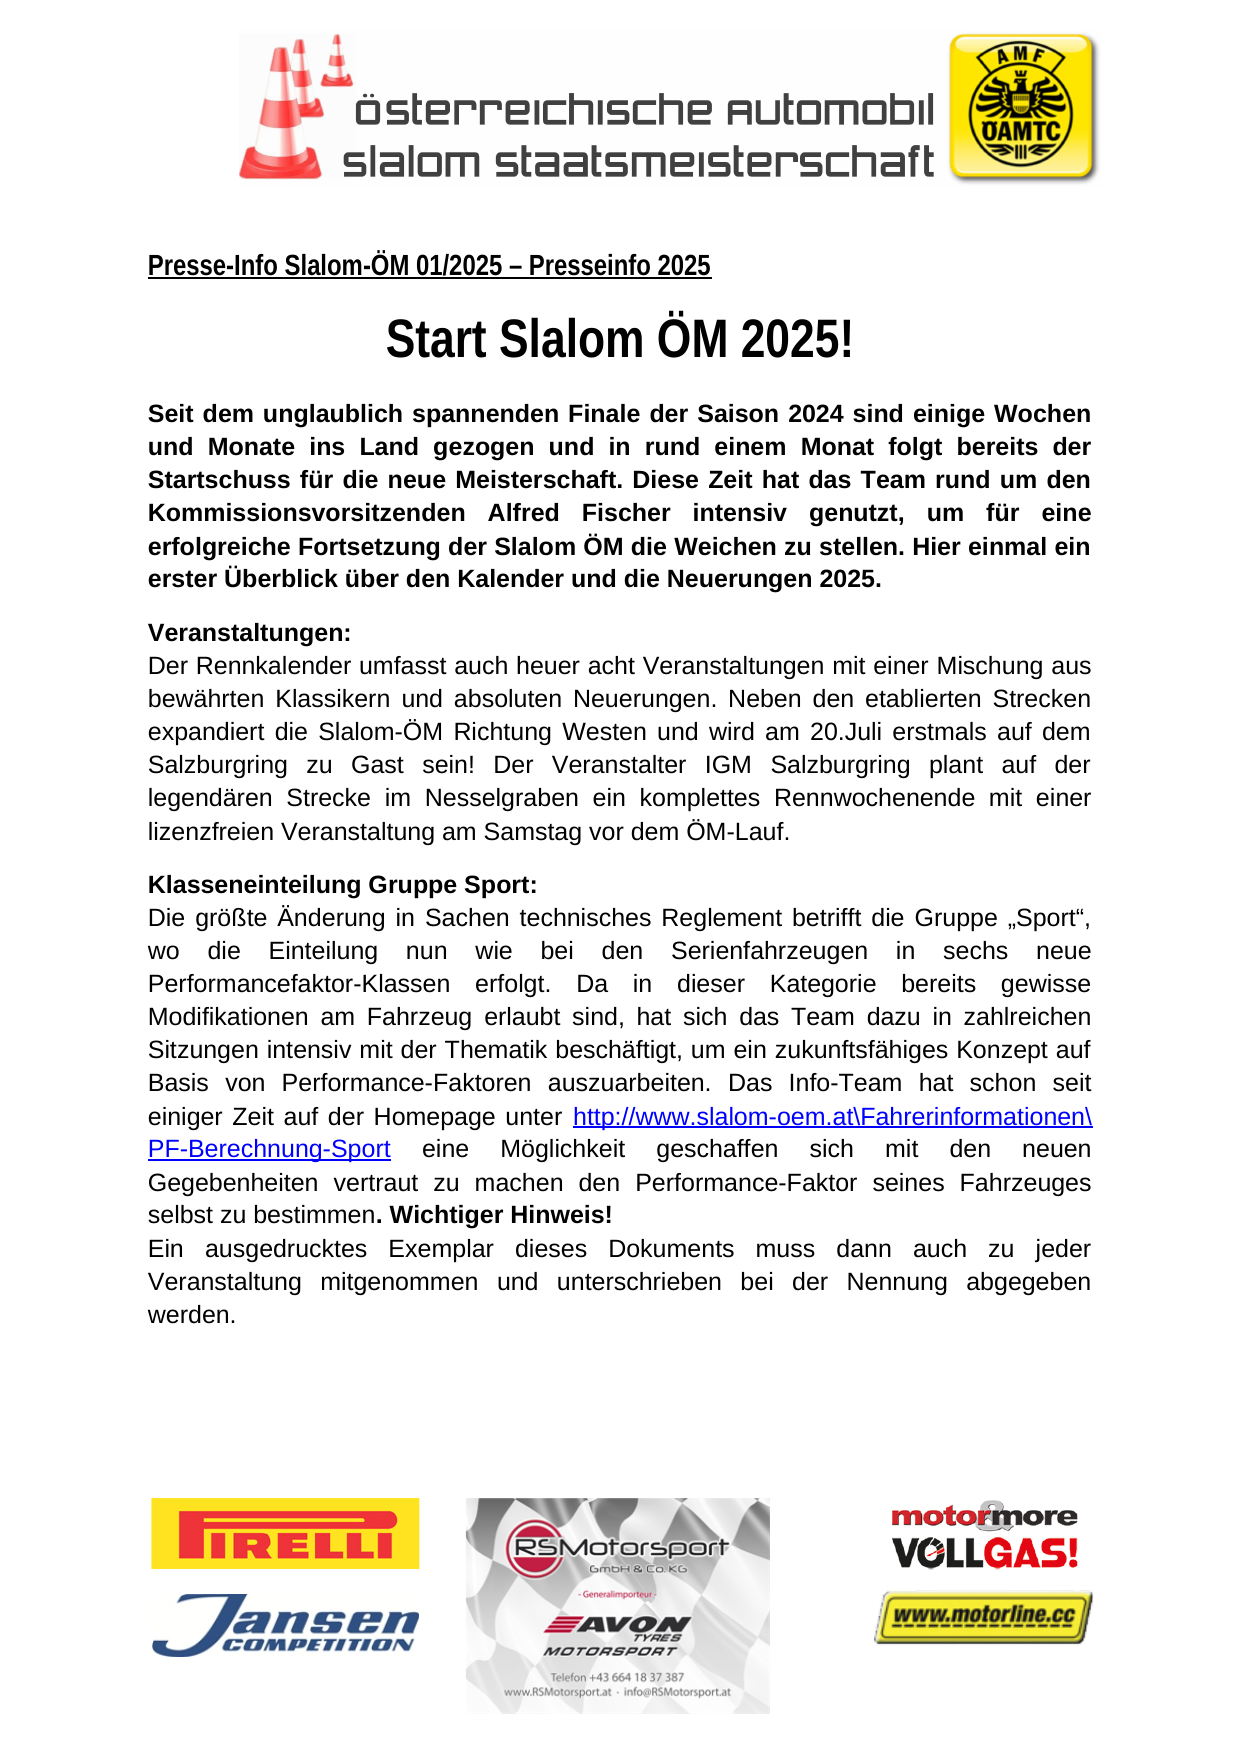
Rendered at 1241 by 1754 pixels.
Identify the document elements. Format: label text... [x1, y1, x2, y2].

text Seit dem unglaublich spannenden Finale der Saison 2024 sind einige Wochen und Monate ins Land gezogen und in rund einem Monat folgt bereits der Startschuss für die neue Meisterschaft. Diese Zeit hat das Team rund um den Kommissionsvorsitzenden Alfred Fischer intensiv genutzt, um für eine erfolgreiche Fortsetzung der Slalom ÖM die Weichen zu stellen. Hier einmal ein erster Überblick über den Kalender und die Neuerungen 2025. [148, 399, 1093, 593]
picture [873, 1588, 1094, 1647]
text Veranstaltungen: Der Rennkalender umfasst auch heuer acht Veranstaltungen mit einer Mischung aus bewährten Klassikern und absoluten Neuerungen. Neben den etablierten Strecken expandiert die Slalom-ÖM Richtung Westen und wird am 20.Juli erstmals auf dem Salzburgring zu Gast sein! Der Veranstalter IGM Salzburgring plant auf der legendären Strecke im Nesselgraben ein komplettes Rennwochenende mit einer lizenzfreien Veranstaltung am Samstag vor dem ÖM-Lauf. [148, 618, 1093, 845]
text Start Slalom ÖM 2025! [148, 307, 1093, 369]
picture [152, 1594, 419, 1657]
picture [151, 1498, 420, 1569]
picture [239, 30, 1103, 188]
picture [465, 1498, 770, 1714]
text Klasseneinteilung Gruppe Sport: Die größte Änderung in Sachen technisches Reglement betrifft die Gruppe „Sport“, wo die Einteilung nun wie bei den Serienfahrzeugen in sechs neue Performancefaktor-Klassen erfolgt. Da in dieser Kategorie bereits gewisse Modifikationen am Fahrzeug erlaubt sind, hat sich das Team dazu in zahlreichen Sitzungen intensiv mit der Thematik beschäftigt, um ein zukunftsfähiges Konzept auf Basis von Performance-Faktoren auszuarbeiten. Das Info-Team hat schon seit einiger Zeit auf der Homepage unter http://www.slalom-oem.at\Fahrerinformationen\PF-Berechnung-Sport eine Möglichkeit geschaffen sich mit den neuen Gegebenheiten vertraut zu machen den Performance-Faktor seines Fahrzeuges selbst zu bestimmen. Wichtiger Hinweis! Ein ausgedrucktes Exemplar dieses Dokuments muss dann auch zu jeder Veranstaltung mitgenommen und unterschrieben bei der Nennung abgegeben werden. [148, 870, 1093, 1361]
text Presse-Info Slalom-ÖM 01/2025 – Presseinfo 2025 [148, 248, 1093, 281]
picture [873, 1492, 1093, 1583]
